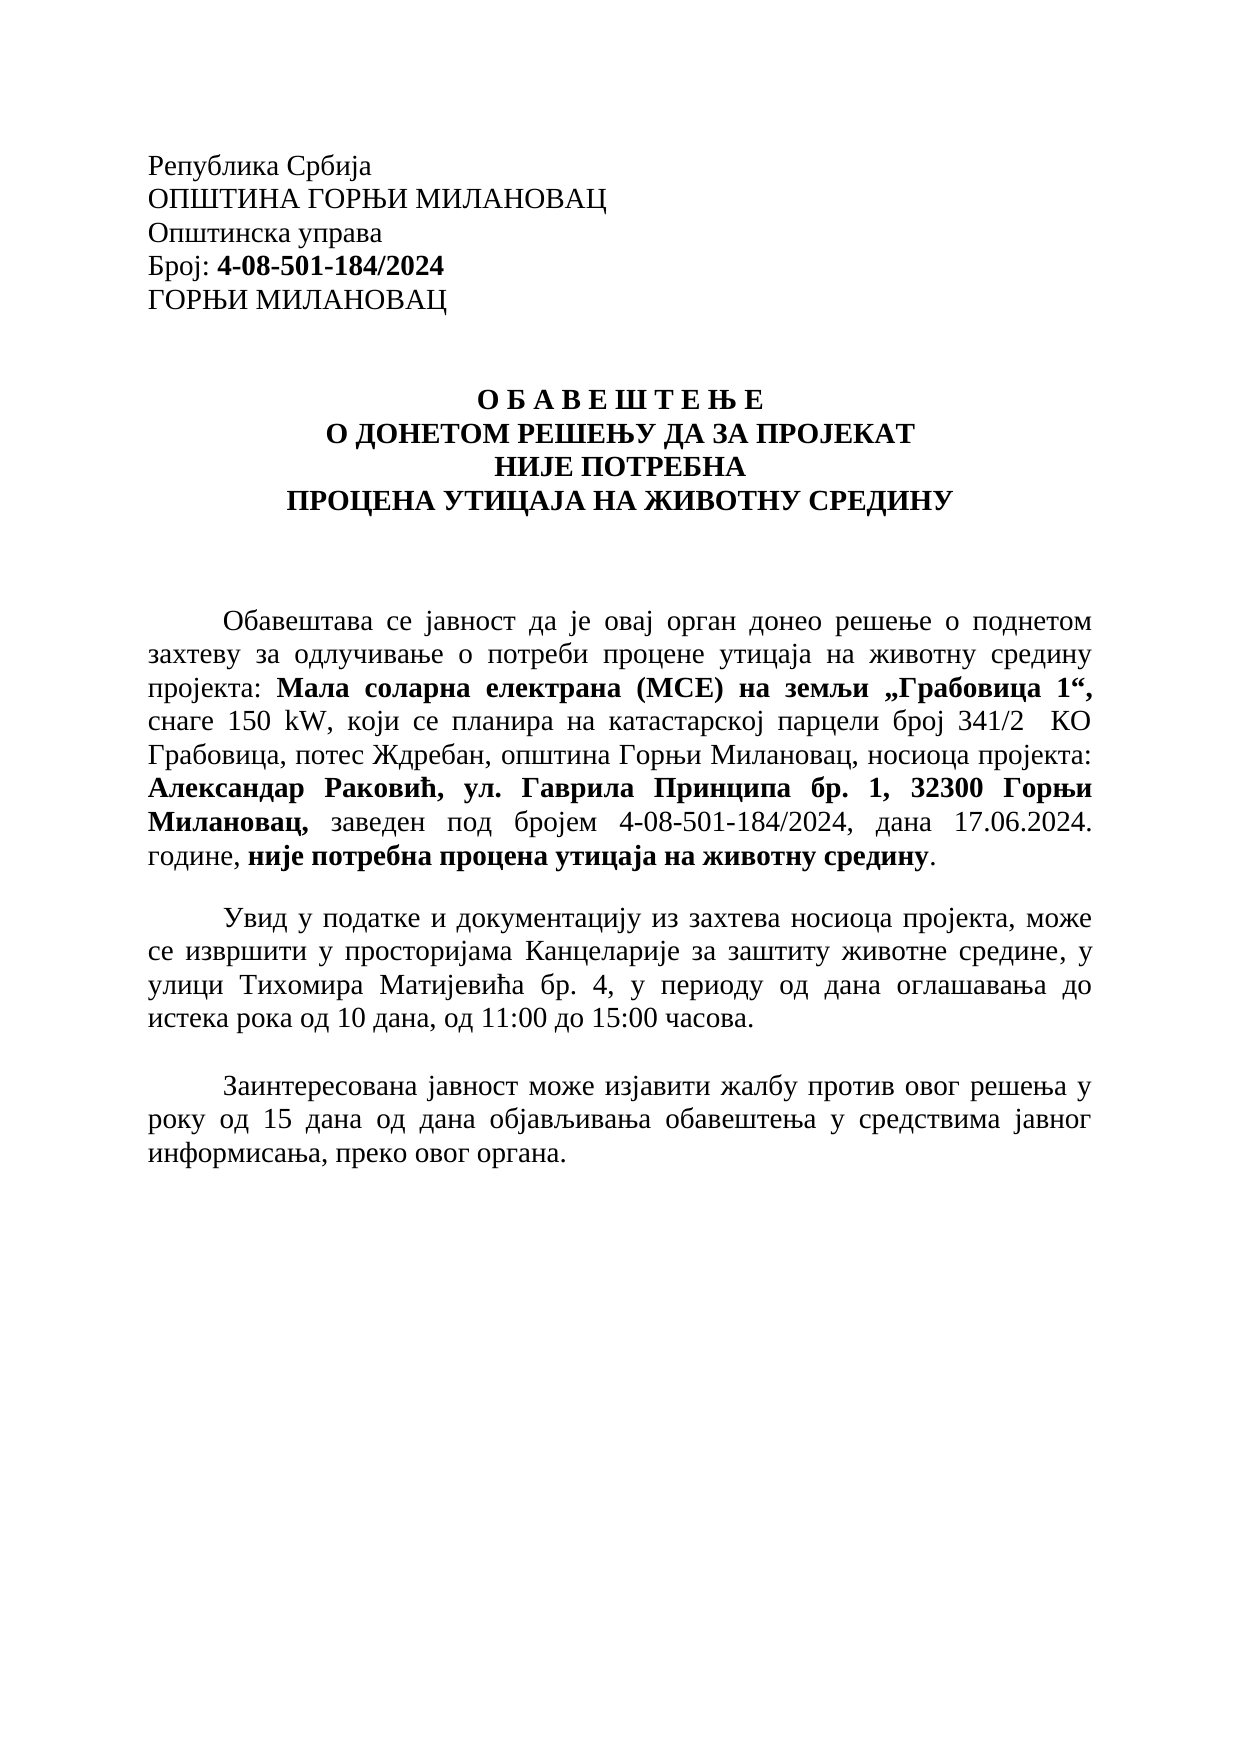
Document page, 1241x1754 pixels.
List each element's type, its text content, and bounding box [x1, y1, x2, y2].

text ОПШТИНА ГОРЊИ МИЛАНОВАЦ [148, 181, 1093, 215]
text Број: 4-08-501-184/2024 [148, 248, 1093, 282]
text Република Србија [148, 148, 1093, 181]
text Обавештава се јавност да је овај орган донео решење о поднетом захтеву за одлучивање о потреби процене утицаја на животну средину пројекта: Мала соларна електрана (МСЕ) на земљи „Грабовица 1“, снаге 150 kW, који се планира на катастарској парцели број 341/2 КО Грабовица, потес Ждребан, општина Горњи Милановац, носиоца пројекта: Александар Раковић, ул. Гаврила Принципа бр. 1, 32300 Горњи Милановац, заведен под бројем 4-08-501-184/2024, дана 17.06.2024. године, није потребна процена утицаја на животну средину. [148, 603, 1093, 871]
text ПРОЦЕНА УТИЦАЈА НА ЖИВОТНУ СРЕДИНУ [148, 483, 1093, 517]
text O ДОНЕТОМ РЕШЕЊУ ДА ЗА ПРОЈЕКАТ [148, 416, 1093, 449]
text ГОРЊИ МИЛАНОВАЦ [148, 282, 1093, 315]
text Општинска управа [148, 215, 1093, 248]
text О Б А В Е Ш Т Е Њ Е [148, 382, 1093, 416]
text НИЈЕ ПОТРЕБНА [148, 449, 1093, 483]
text Заинтересована јавност може изјавити жалбу против овог решења у року од 15 дана од дана објављивања обавештења у средствима јавног информисања, преко овог органа. [148, 1068, 1093, 1168]
text Увид у податке и документацију из захтева носиоца пројекта, може се извршити у просторијама Канцеларије за заштиту животне средине, у улици Тихомира Матијевића бр. 4, у периоду од дана оглашавања до истека рока од 10 дана, од 11:00 до 15:00 часова. [148, 900, 1093, 1034]
